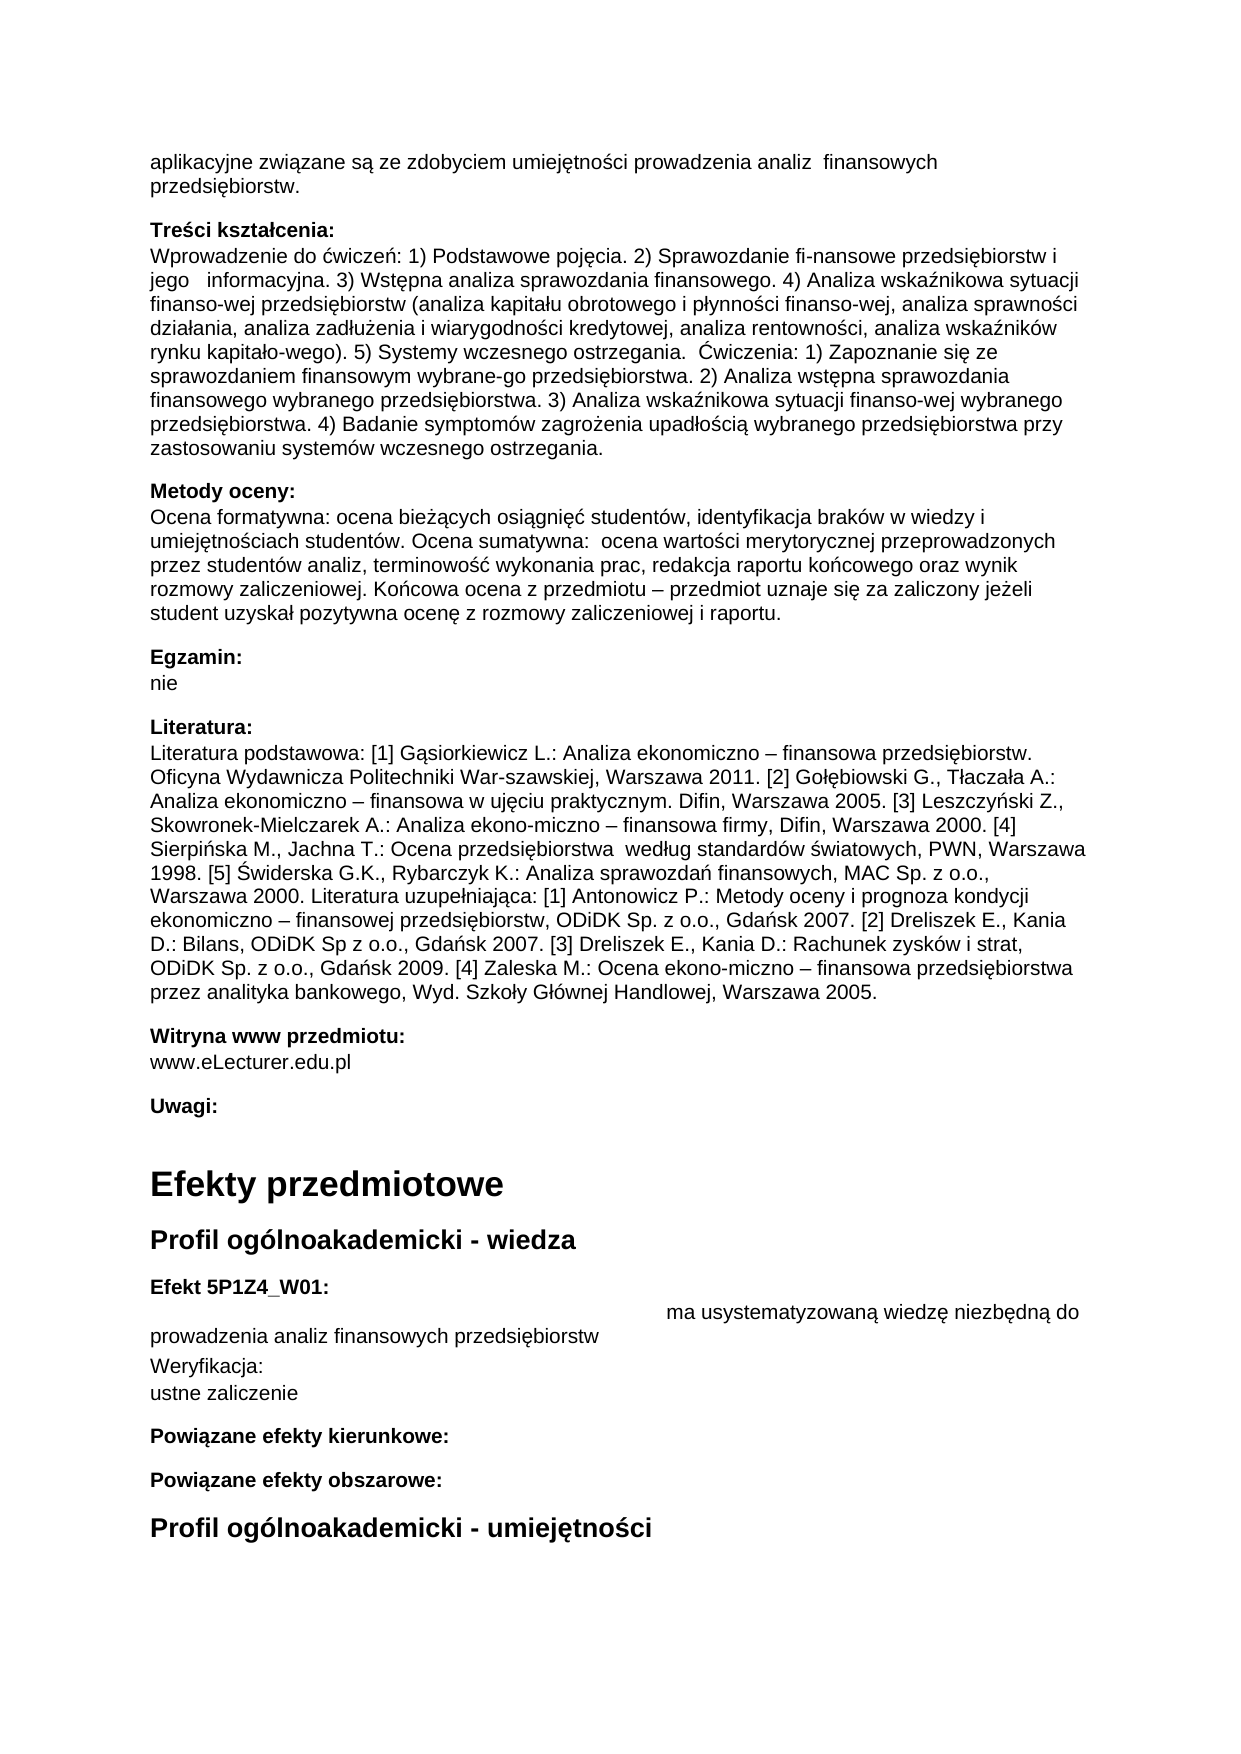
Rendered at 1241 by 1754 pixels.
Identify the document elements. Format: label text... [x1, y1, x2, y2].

text Literatura podstawowa: [1] Gąsiorkiewicz L.: Analiza ekonomiczno – finansowa przedsiębiorstw. Oficyna Wydawnicza Politechniki War-szawskiej, Warszawa 2011. [2] Gołębiowski G., Tłaczała A.: Analiza ekonomiczno – finansowa w ujęciu praktycznym. Difin, Warszawa 2005. [3] Leszczyński Z., Skowronek-Mielczarek A.: Analiza ekono-miczno – finansowa firmy, Difin, Warszawa 2000. [4] Sierpińska M., Jachna T.: Ocena przedsiębiorstwa według standardów światowych, PWN, Warszawa 1998. [5] Świderska G.K., Rybarczyk K.: Analiza sprawozdań finansowych, MAC Sp. z o.o., Warszawa 2000. Literatura uzupełniająca: [1] Antonowicz P.: Metody oceny i prognoza kondycji ekonomiczno – finansowej przedsiębiorstw, ODiDK Sp. z o.o., Gdańsk 2007. [2] Dreliszek E., Kania D.: Bilans, ODiDK Sp z o.o., Gdańsk 2007. [3] Dreliszek E., Kania D.: Rachunek zysków i strat, ODiDK Sp. z o.o., Gdańsk 2009. [4] Zaleska M.: Ocena ekono-miczno – finansowa przedsiębiorstwa przez analityka bankowego, Wyd. Szkoły Głównej Handlowej, Warszawa 2005. [150, 741, 1090, 1004]
text Efekt 5P1Z4_W01: [150, 1275, 1090, 1299]
subtitle Profil ogólnoakademicki - umiejętności [150, 1512, 1090, 1543]
text www.eLecturer.edu.pl [150, 1050, 1090, 1074]
text Uwagi: [150, 1094, 1090, 1118]
text ustne zaliczenie [150, 1380, 1090, 1404]
text Powiązane efekty obszarowe: [150, 1468, 1090, 1492]
text nie [150, 671, 1090, 695]
text Powiązane efekty kierunkowe: [150, 1424, 1090, 1448]
text ma usystematyzowaną wiedzę niezbędną do prowadzenia analiz finansowych przedsiębiorstw [150, 1300, 1090, 1348]
text Treści kształcenia: [150, 218, 1090, 242]
text Egzamin: [150, 645, 1090, 669]
text Wprowadzenie do ćwiczeń: 1) Podstawowe pojęcia. 2) Sprawozdanie fi-nansowe przedsiębiorstw i jego informacyjna. 3) Wstępna analiza sprawozdania finansowego. 4) Analiza wskaźnikowa sytuacji finanso-wej przedsiębiorstw (analiza kapitału obrotowego i płynności finanso-wej, analiza sprawności działania, analiza zadłużenia i wiarygodności kredytowej, analiza rentowności, analiza wskaźników rynku kapitało-wego). 5) Systemy wczesnego ostrzegania. Ćwiczenia: 1) Zapoznanie się ze sprawozdaniem finansowym wybrane-go przedsiębiorstwa. 2) Analiza wstępna sprawozdania finansowego wybranego przedsiębiorstwa. 3) Analiza wskaźnikowa sytuacji finanso-wej wybranego przedsiębiorstwa. 4) Badanie symptomów zagrożenia upadłością wybranego przedsiębiorstwa przy zastosowaniu systemów wczesnego ostrzegania. [150, 244, 1090, 459]
text Metody oceny: [150, 479, 1090, 503]
text Witryna www przedmiotu: [150, 1024, 1090, 1048]
text Ocena formatywna: ocena bieżących osiągnięć studentów, identyfikacja braków w wiedzy i umiejętnościach studentów. Ocena sumatywna: ocena wartości merytorycznej przeprowadzonych przez studentów analiz, terminowość wykonania prac, redakcja raportu końcowego oraz wynik rozmowy zaliczeniowej. Końcowa ocena z przedmiotu – przedmiot uznaje się za zaliczony jeżeli student uzyskał pozytywna ocenę z rozmowy zaliczeniowej i raportu. [150, 505, 1090, 625]
subtitle Efekty przedmiotowe [150, 1163, 1090, 1204]
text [150, 150, 1090, 198]
text Weryfikacja: [150, 1354, 1090, 1378]
text Literatura: [150, 714, 1090, 738]
subtitle Profil ogólnoakademicki - wiedza [150, 1224, 1090, 1255]
